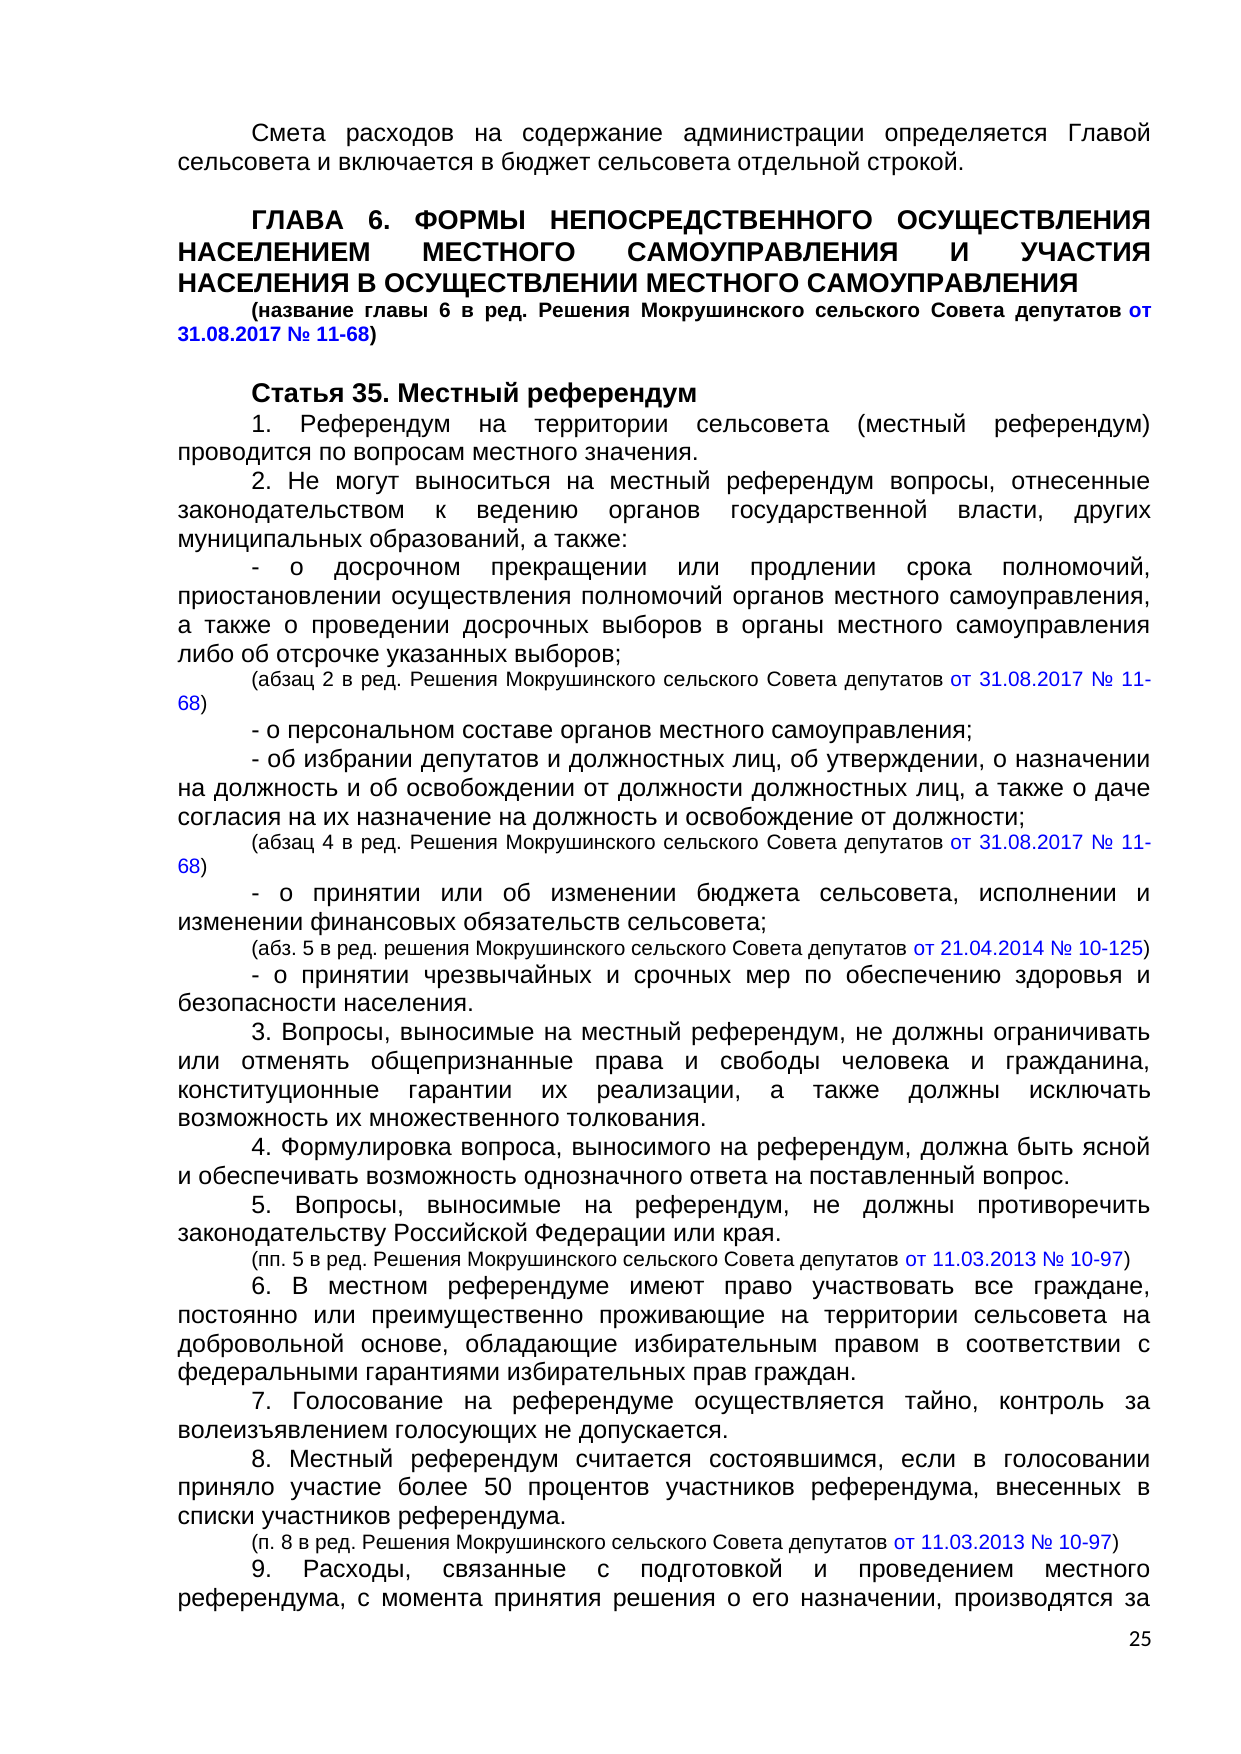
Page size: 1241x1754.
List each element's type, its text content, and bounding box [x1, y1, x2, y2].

text (название главы 6 в ред. Решения Мокрушинского сельского Совета депутатов от 31.08.2017 № 11-68) [177, 298, 1152, 346]
text (п. 8 в ред. Решения Мокрушинского сельского Совета депутатов от 11.03.2013 № 10-97) [177, 1530, 1152, 1554]
text - о принятии или об изменении бюджета сельсовета, исполнении и изменении финансовых обязательств сельсовета; [177, 878, 1152, 936]
text 2. Не могут выноситься на местный референдум вопросы, отнесенные законодательством к ведению органов государственной власти, других муниципальных образований, а также: [177, 466, 1152, 552]
text ГЛАВА 6. ФОРМЫ НЕПОСРЕДСТВЕННОГО ОСУЩЕСТВЛЕНИЯ НАСЕЛЕНИЕМ МЕСТНОГО САМОУПРАВЛЕНИЯ И УЧАСТИЯ НАСЕЛЕНИЯ В ОСУЩЕСТВЛЕНИИ МЕСТНОГО САМОУПРАВЛЕНИЯ [177, 204, 1152, 298]
text (пп. 5 в ред. Решения Мокрушинского сельского Совета депутатов от 11.03.2013 № 10-97) [177, 1247, 1152, 1271]
text 3. Вопросы, выносимые на местный референдум, не должны ограничивать или отменять общепризнанные права и свободы человека и гражданина, конституционные гарантии их реализации, а также должны исключать возможность их множественного толкования. [177, 1017, 1152, 1132]
text (абзац 2 в ред. Решения Мокрушинского сельского Совета депутатов от 31.08.2017 № 11-68) [177, 667, 1152, 715]
text - об избрании депутатов и должностных лиц, об утверждении, о назначении на должность и об освобождении от должности должностных лиц, а также о даче согласия на их назначение на должность и освобождение от должности; [177, 744, 1152, 830]
text - о принятии чрезвычайных и срочных мер по обеспечению здоровья и безопасности населения. [177, 959, 1152, 1017]
text (абз. 5 в ред. решения Мокрушинского сельского Совета депутатов от 21.04.2014 № 10-125) [177, 936, 1152, 959]
text 6. В местном референдуме имеют право участвовать все граждане, постоянно или преимущественно проживающие на территории сельсовета на добровольной основе, обладающие избирательным правом в соответствии с федеральными гарантиями избирательных прав граждан. [177, 1271, 1152, 1386]
text 5. Вопросы, выносимые на референдум, не должны противоречить законодательству Российской Федерации или края. [177, 1189, 1152, 1247]
text Смета расходов на содержание администрации определяется Главой сельсовета и включается в бюджет сельсовета отдельной строкой. [177, 118, 1152, 176]
text 8. Местный референдум считается состоявшимся, если в голосовании приняло участие более 50 процентов участников референдума, внесенных в списки участников референдума. [177, 1443, 1152, 1530]
text 4. Формулировка вопроса, выносимого на референдум, должна быть ясной и обеспечивать возможность однозначного ответа на поставленный вопрос. [177, 1132, 1152, 1189]
text Статья 35. Местный референдум [177, 377, 1152, 408]
text - о персональном составе органов местного самоуправления; [177, 715, 1152, 744]
text 1. Референдум на территории сельсовета (местный референдум) проводится по вопросам местного значения. [177, 408, 1152, 466]
text 7. Голосование на референдуме осуществляется тайно, контроль за волеизъявлением голосующих не допускается. [177, 1386, 1152, 1443]
text (абзац 4 в ред. Решения Мокрушинского сельского Совета депутатов от 31.08.2017 № 11-68) [177, 830, 1152, 878]
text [177, 1554, 1152, 1611]
text - о досрочном прекращении или продлении срока полномочий, приостановлении осуществления полномочий органов местного самоуправления, а также о проведении досрочных выборов в органы местного самоуправления либо об отсрочке указанных выборов; [177, 552, 1152, 667]
